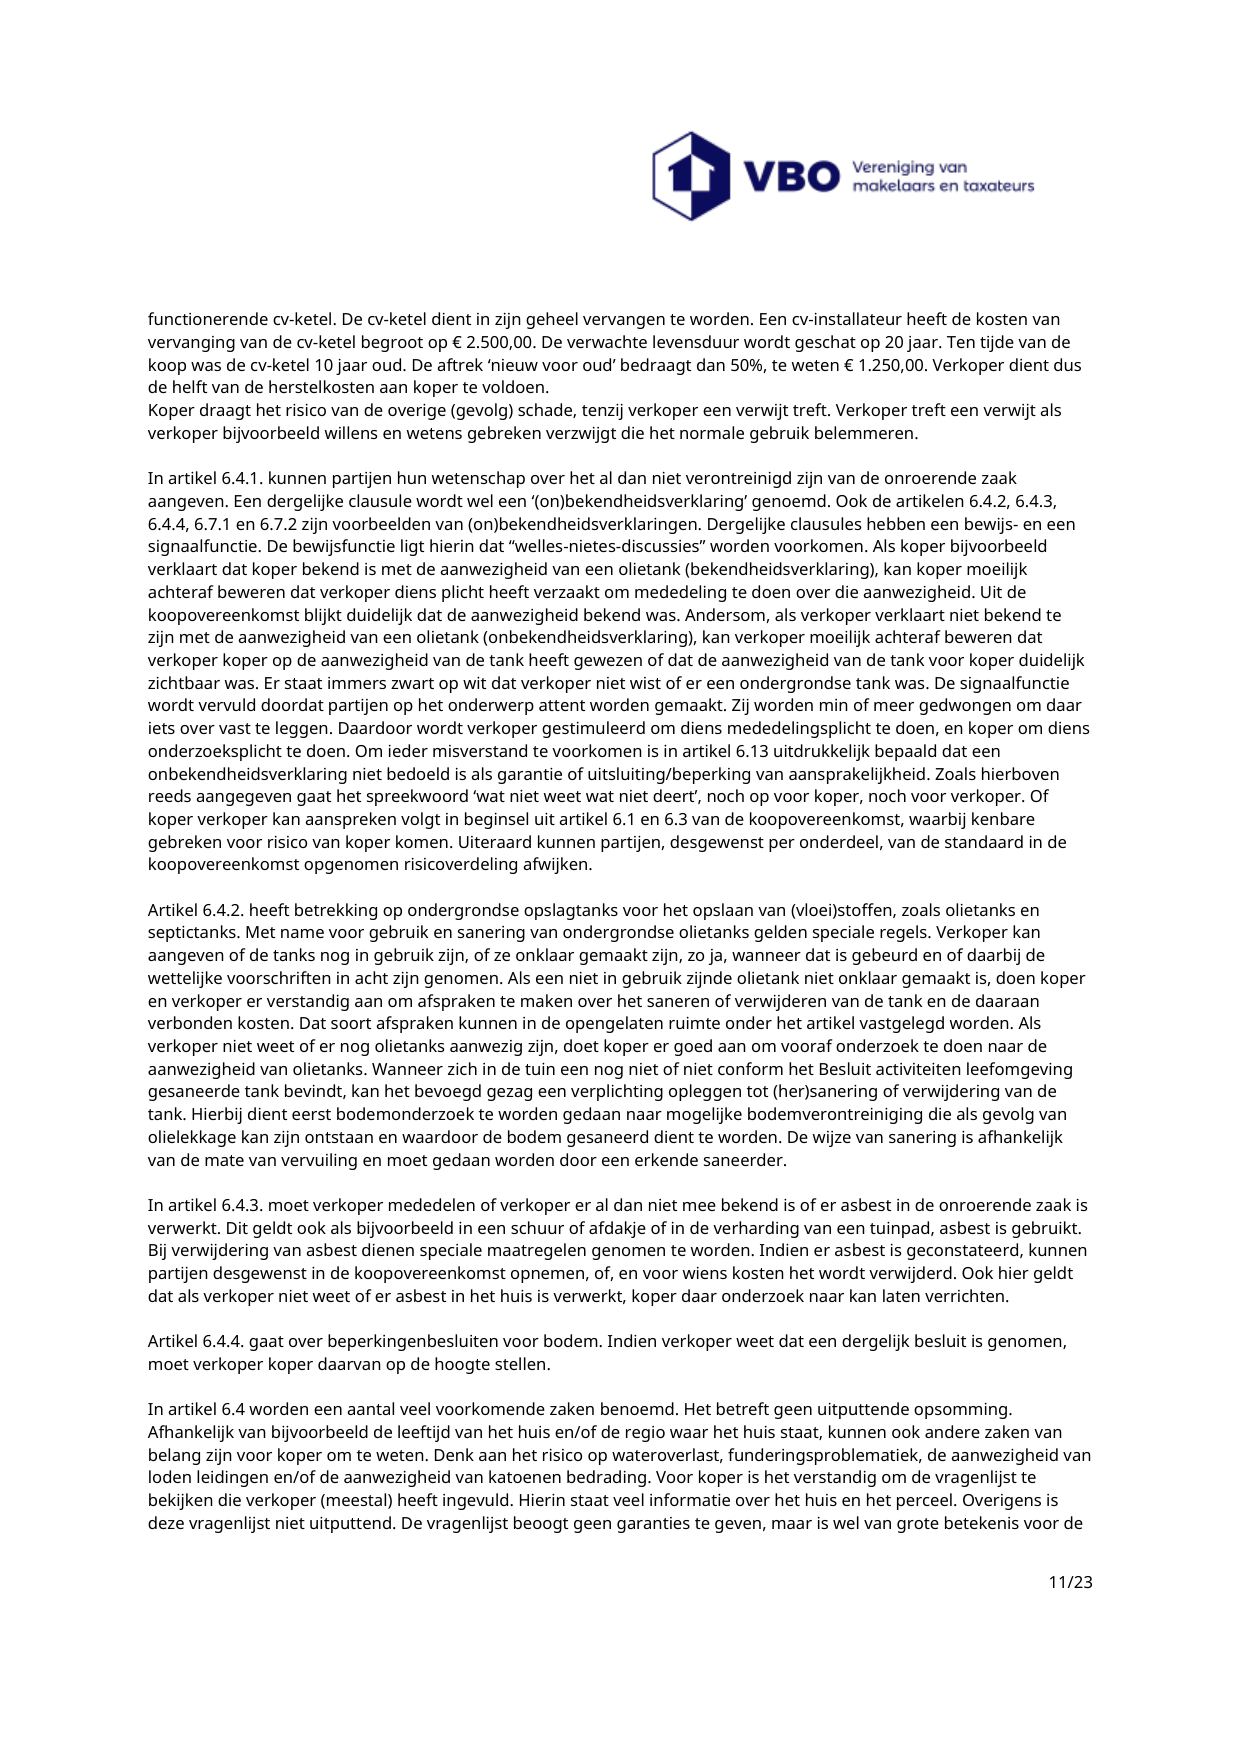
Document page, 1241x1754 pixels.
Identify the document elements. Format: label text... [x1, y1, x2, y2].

text In artikel 6.4.1. kunnen partijen hun wetenschap over het al dan niet verontreinigd zijn van de onroerende zaak aangeven. Een dergelijke clausule wordt wel een ‘(on)bekendheidsverklaring’ genoemd. Ook de artikelen 6.4.2, 6.4.3, 6.4.4, 6.7.1 en 6.7.2 zijn voorbeelden van (on)bekendheidsverklaringen. Dergelijke clausules hebben een bewijs- en een signaalfunctie. De bewijsfunctie ligt hierin dat “welles-nietes-discussies” worden voorkomen. Als koper bijvoorbeeld verklaart dat koper bekend is met de aanwezigheid van een olietank (bekendheidsverklaring), kan koper moeilijk achteraf beweren dat verkoper diens plicht heeft verzaakt om mededeling te doen over die aanwezigheid. Uit de koopovereenkomst blijkt duidelijk dat de aanwezigheid bekend was. Andersom, als verkoper verklaart niet bekend te zijn met de aanwezigheid van een olietank (onbekendheidsverklaring), kan verkoper moeilijk achteraf beweren dat verkoper koper op de aanwezigheid van de tank heeft gewezen of dat de aanwezigheid van de tank voor koper duidelijk zichtbaar was. Er staat immers zwart op wit dat verkoper niet wist of er een ondergrondse tank was. De signaalfunctie wordt vervuld doordat partijen op het onderwerp attent worden gemaakt. Zij worden min of meer gedwongen om daar iets over vast te leggen. Daardoor wordt verkoper gestimuleerd om diens mededelingsplicht te doen, en koper om diens onderzoeksplicht te doen. Om ieder misverstand te voorkomen is in artikel 6.13 uitdrukkelijk bepaald dat een onbekendheidsverklaring niet bedoeld is als garantie of uitsluiting/beperking van aansprakelijkheid. Zoals hierboven reeds aangegeven gaat het spreekwoord ‘wat niet weet wat niet deert’, noch op voor koper, noch voor verkoper. Of koper verkoper kan aanspreken volgt in beginsel uit artikel 6.1 en 6.3 van de koopovereenkomst, waarbij kenbare gebreken voor risico van koper komen. Uiteraard kunnen partijen, desgewenst per onderdeel, van de standaard in de koopovereenkomst opgenomen risicoverdeling afwijken. [148, 467, 1093, 876]
text In artikel 6.4.3. moet verkoper mededelen of verkoper er al dan niet mee bekend is of er asbest in de onroerende zaak is verwerkt. Dit geldt ook als bijvoorbeeld in een schuur of afdakje of in de verharding van een tuinpad, asbest is gebruikt. Bij verwijdering van asbest dienen speciale maatregelen genomen te worden. Indien er asbest is geconstateerd, kunnen partijen desgewenst in de koopovereenkomst opnemen, of, en voor wiens kosten het wordt verwijderd. Ook hier geldt dat als verkoper niet weet of er asbest in het huis is verwerkt, koper daar onderzoek naar kan laten verrichten. [148, 1194, 1093, 1307]
text Artikel 6.4.4. gaat over beperkingenbesluiten voor bodem. Indien verkoper weet dat een dergelijk besluit is genomen, moet verkoper koper daarvan op de hoogte stellen. [148, 1330, 1093, 1375]
text Koper draagt het risico van de overige (gevolg) schade, tenzij verkoper een verwijt treft. Verkoper treft een verwijt als verkoper bijvoorbeeld willens en wetens gebreken verzwijgt die het normale gebruik belemmeren. [148, 399, 1093, 444]
picture [594, 102, 1093, 251]
text Artikel 6.4.2. heeft betrekking op ondergrondse opslagtanks voor het opslaan van (vloei)stoffen, zoals olietanks en septictanks. Met name voor gebruik en sanering van ondergrondse olietanks gelden speciale regels. Verkoper kan aangeven of de tanks nog in gebruik zijn, of ze onklaar gemaakt zijn, zo ja, wanneer dat is gebeurd en of daarbij de wettelijke voorschriften in acht zijn genomen. Als een niet in gebruik zijnde olietank niet onklaar gemaakt is, doen koper en verkoper er verstandig aan om afspraken te maken over het saneren of verwijderen van de tank en de daaraan verbonden kosten. Dat soort afspraken kunnen in de opengelaten ruimte onder het artikel vastgelegd worden. Als verkoper niet weet of er nog olietanks aanwezig zijn, doet koper er goed aan om vooraf onderzoek te doen naar de aanwezigheid van olietanks. Wanneer zich in de tuin een nog niet of niet conform het Besluit activiteiten leefomgeving gesaneerde tank bevindt, kan het bevoegd gezag een verplichting opleggen tot (her)sanering of verwijdering van de tank. Hierbij dient eerst bodemonderzoek te worden gedaan naar mogelijke bodemverontreiniging die als gevolg van olielekkage kan zijn ontstaan en waardoor de bodem gesaneerd dient te worden. De wijze van sanering is afhankelijk van de mate van vervuiling en moet gedaan worden door een erkende saneerder. [148, 898, 1093, 1171]
